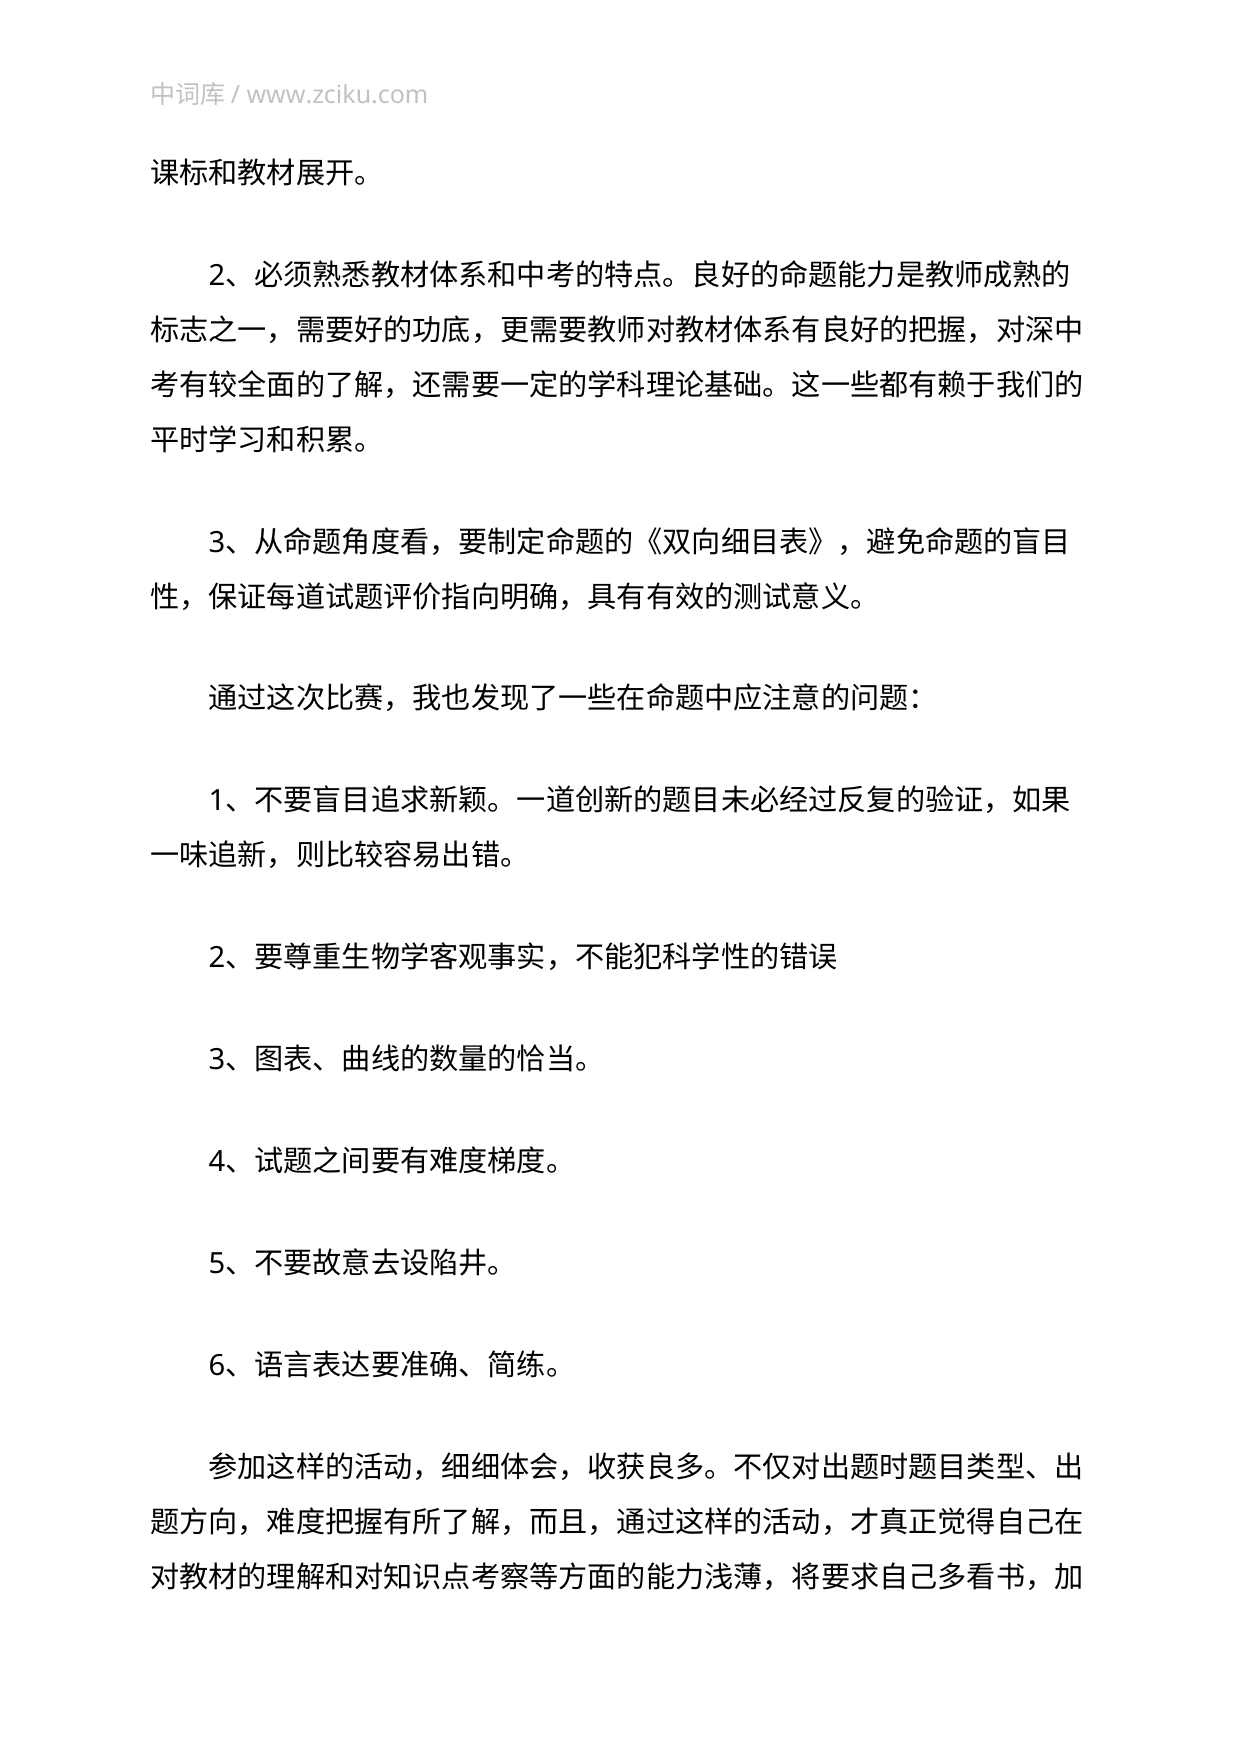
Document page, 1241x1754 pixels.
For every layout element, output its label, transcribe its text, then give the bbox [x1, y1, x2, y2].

text 6、语言表达要准确、简练。 [150, 1342, 1090, 1384]
text 5、不要故意去设陷井。 [150, 1239, 1090, 1282]
text 1、不要盲目追求新颖。一道创新的题目未必经过反复的验证，如果一味追新，则比较容易出错。 [150, 777, 1090, 874]
text 4、试题之间要有难度梯度。 [150, 1138, 1090, 1180]
text 2、必须熟悉教材体系和中考的特点。良好的命题能力是教师成熟的标志之一，需要好的功底，更需要教师对教材体系有良好的把握，对深中考有较全面的了解，还需要一定的学科理论基础。这一些都有赖于我们的平时学习和积累。 [150, 252, 1090, 459]
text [150, 150, 1090, 192]
text 通过这次比赛，我也发现了一些在命题中应注意的问题： [150, 675, 1090, 717]
text 2、要尊重生物学客观事实，不能犯科学性的错误 [150, 934, 1090, 976]
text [150, 1443, 1090, 1596]
text 3、图表、曲线的数量的恰当。 [150, 1036, 1090, 1078]
text 3、从命题角度看，要制定命题的《双向细目表》，避免命题的盲目性，保证每道试题评价指向明确，具有有效的测试意义。 [150, 518, 1090, 616]
